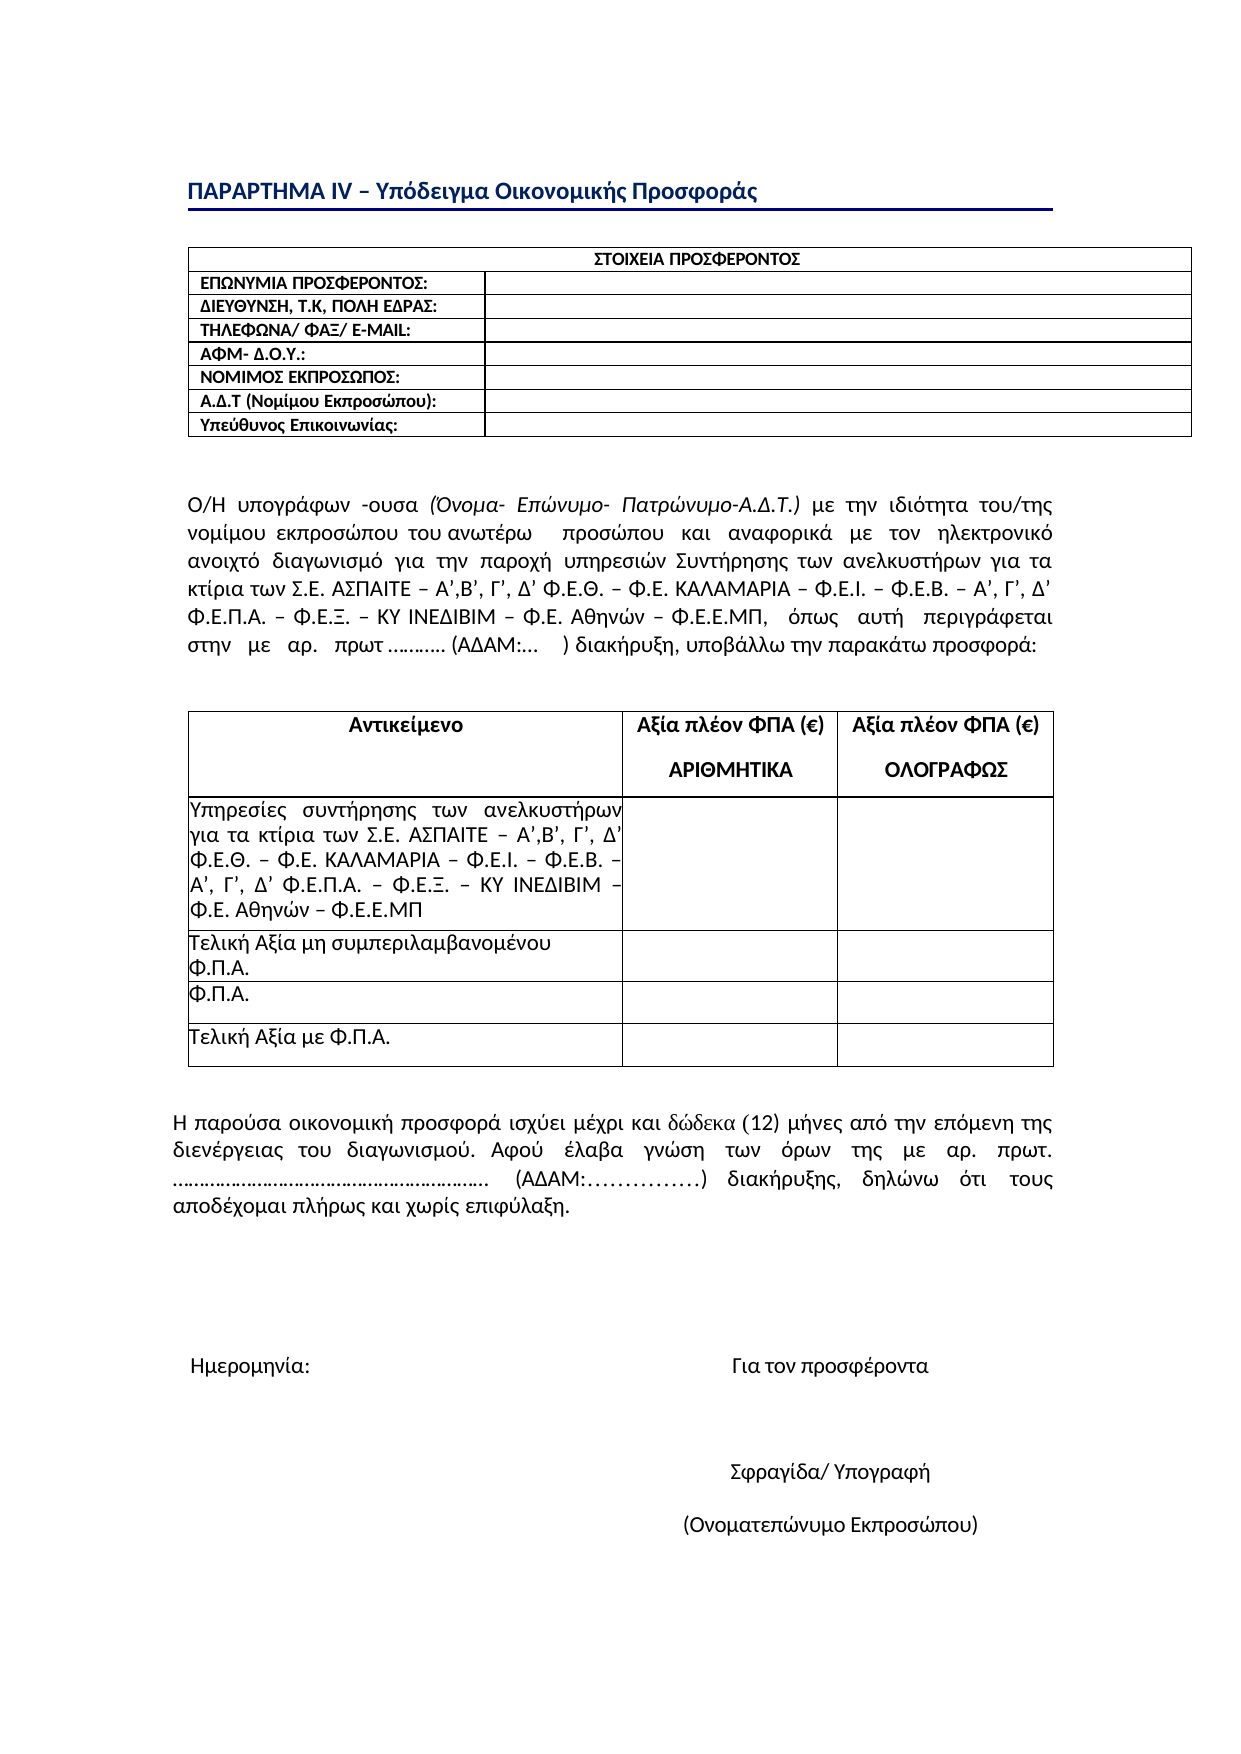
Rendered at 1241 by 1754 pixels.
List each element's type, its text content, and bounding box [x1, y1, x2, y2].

table_header Αντικείμενο [189, 712, 622, 796]
table_cell [486, 390, 1191, 412]
table_cell [838, 931, 1053, 981]
table_cell Τελική Αξία μη συμπεριλαμβανομένου Φ.Π.Α. [189, 931, 622, 981]
table_cell ΔΙΕΥΘΥΝΣΗ, Τ.Κ, ΠΟΛΗ ΕΔΡΑΣ: [189, 295, 484, 318]
table_header Αξία πλέον ΦΠΑ (€) ΑΡΙΘΜΗΤΙΚΑ [623, 712, 837, 796]
table_cell Υπεύθυνος Επικοινωνίας: [189, 413, 484, 436]
table_header Ημερομηνία: [184, 1351, 608, 1563]
table_cell Α.Δ.Τ (Νομίμου Εκπροσώπου): [189, 390, 484, 412]
table_cell ΕΠΩΝΥΜΙΑ ΠΡΟΣΦΕΡΟΝΤΟΣ: [189, 272, 484, 294]
table_cell [623, 982, 837, 1023]
table_header ΣΤΟΙΧΕΙΑ ΠΡΟΣΦΕΡΟΝΤΟΣ [189, 248, 1191, 271]
table_cell [486, 343, 1191, 365]
table_cell [623, 1024, 837, 1066]
table_cell ΤΗΛΕΦΩΝΑ/ ΦΑΞ/ Ε-ΜΑΙL: [189, 319, 484, 341]
table_cell [838, 1024, 1053, 1066]
table_cell [623, 798, 837, 929]
table_cell Τελική Αξία με Φ.Π.Α. [189, 1024, 622, 1066]
table_cell Φ.Π.Α. [189, 982, 622, 1023]
table_cell ΑΦΜ- Δ.Ο.Υ.: [189, 343, 484, 365]
table_cell [838, 982, 1053, 1023]
text Η παρούσα οικονομική προσφορά ισχύει μέχρι και δώδεκα (12) μήνες από την επόμενη της διενέργειας του διαγωνισμού. Αφού έλαβα γνώση των όρων της με αρ. πρωτ. …………………………………………………… (ΑΔΑΜ:……………) διακήρυξης, δηλώνω ότι τους αποδέχομαι πλήρως και χωρίς επιφύλαξη. [173, 1108, 1053, 1220]
table_cell [623, 931, 837, 981]
subtitle ΠΑΡΑΡΤΗΜΑ ΙV – Υπόδειγμα Οικονομικής Προσφοράς [187, 175, 1053, 211]
table_cell Υπηρεσίες συντήρησης των ανελκυστήρων για τα κτίρια των Σ.Ε. ΑΣΠΑΙΤΕ – Α’,B’, Γ’, Δ’ Φ.Ε.Θ. – Φ.Ε. ΚΑΛΑΜΑΡΙΑ – Φ.Ε.Ι. – Φ.Ε.Β. – Α’, Γ’, Δ’ Φ.Ε.Π.Α. – Φ.Ε.Ξ. – ΚΥ ΙΝΕΔΙΒΙΜ – Φ.Ε. Αθηνών – Φ.Ε.Ε.ΜΠ [189, 798, 622, 929]
table_cell [838, 798, 1053, 929]
text Ο/Η υπογράφων -ουσα (Όνομα- Επώνυμο- Πατρώνυμο-Α.Δ.Τ.) με την ιδιότητα του/της νομίμου εκπροσώπου του ανωτέρω προσώπου και αναφορικά με τον ηλεκτρονικό ανοιχτό διαγωνισμό για την παροχή υπηρεσιών Συντήρησης των ανελκυστήρων για τα κτίρια των Σ.Ε. ΑΣΠΑΙΤΕ – Α’,B’, Γ’, Δ’ Φ.Ε.Θ. – Φ.Ε. ΚΑΛΑΜΑΡΙΑ – Φ.Ε.Ι. – Φ.Ε.Β. – Α’, Γ’, Δ’ Φ.Ε.Π.Α. – Φ.Ε.Ξ. – ΚΥ ΙΝΕΔΙΒΙΜ – Φ.Ε. Αθηνών – Φ.Ε.Ε.ΜΠ, όπως αυτή περιγράφεται στην με αρ. πρωτ ……….. (ΑΔΑΜ:… ) διακήρυξη, υποβάλλω την παρακάτω προσφορά: [187, 490, 1053, 658]
table_header Για τον προσφέροντα Σφραγίδα/ Υπογραφή (Ονοματεπώνυμο Εκπροσώπου) [608, 1351, 1053, 1563]
table_cell [486, 413, 1191, 436]
table_cell [486, 295, 1191, 318]
table_cell [486, 366, 1191, 388]
table_header Αξία πλέον ΦΠΑ (€) ΟΛΟΓΡΑΦΩΣ [838, 712, 1053, 796]
table_cell [486, 272, 1191, 294]
table_cell ΝΟΜΙΜΟΣ ΕΚΠΡΟΣΩΠΟΣ: [189, 366, 484, 388]
table_cell [486, 319, 1191, 341]
